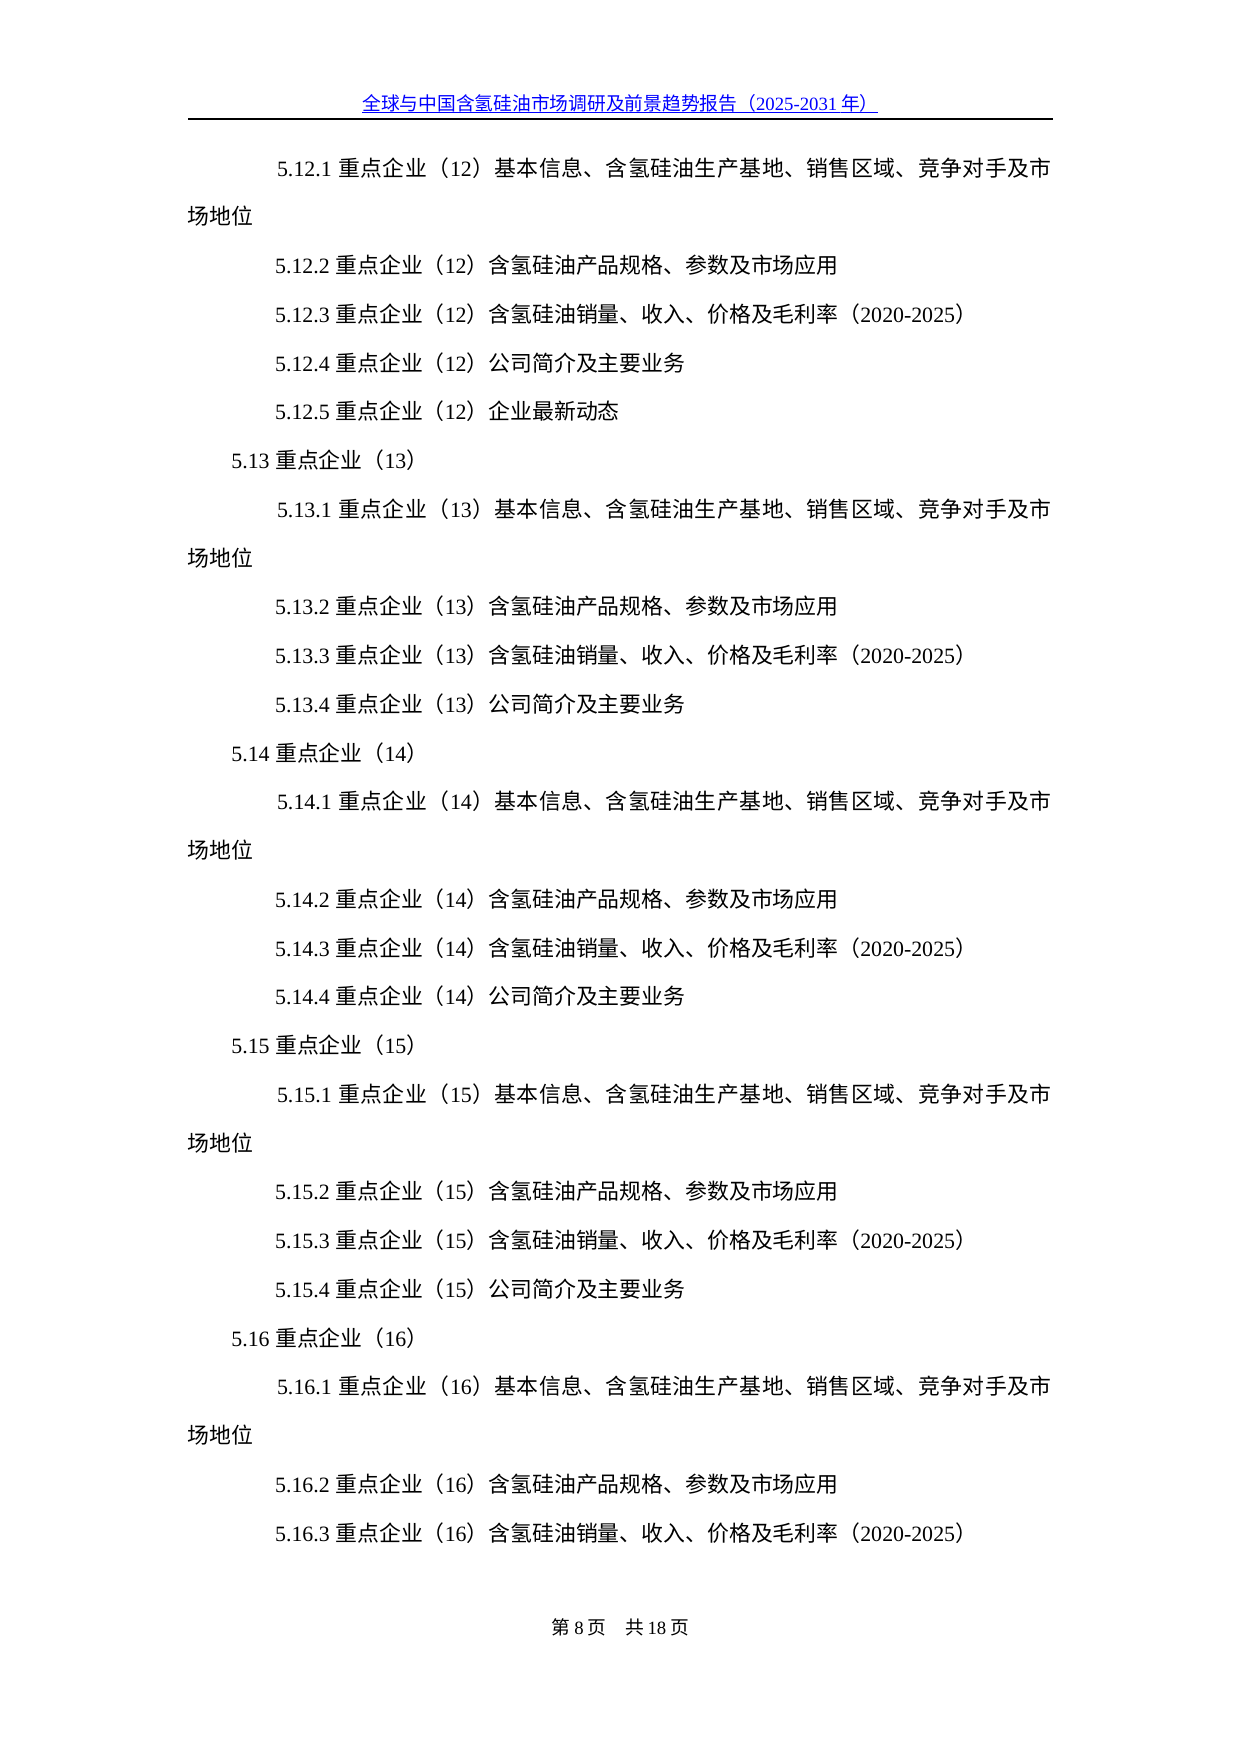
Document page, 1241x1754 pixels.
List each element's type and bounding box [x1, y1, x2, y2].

text [187, 150, 1053, 1548]
